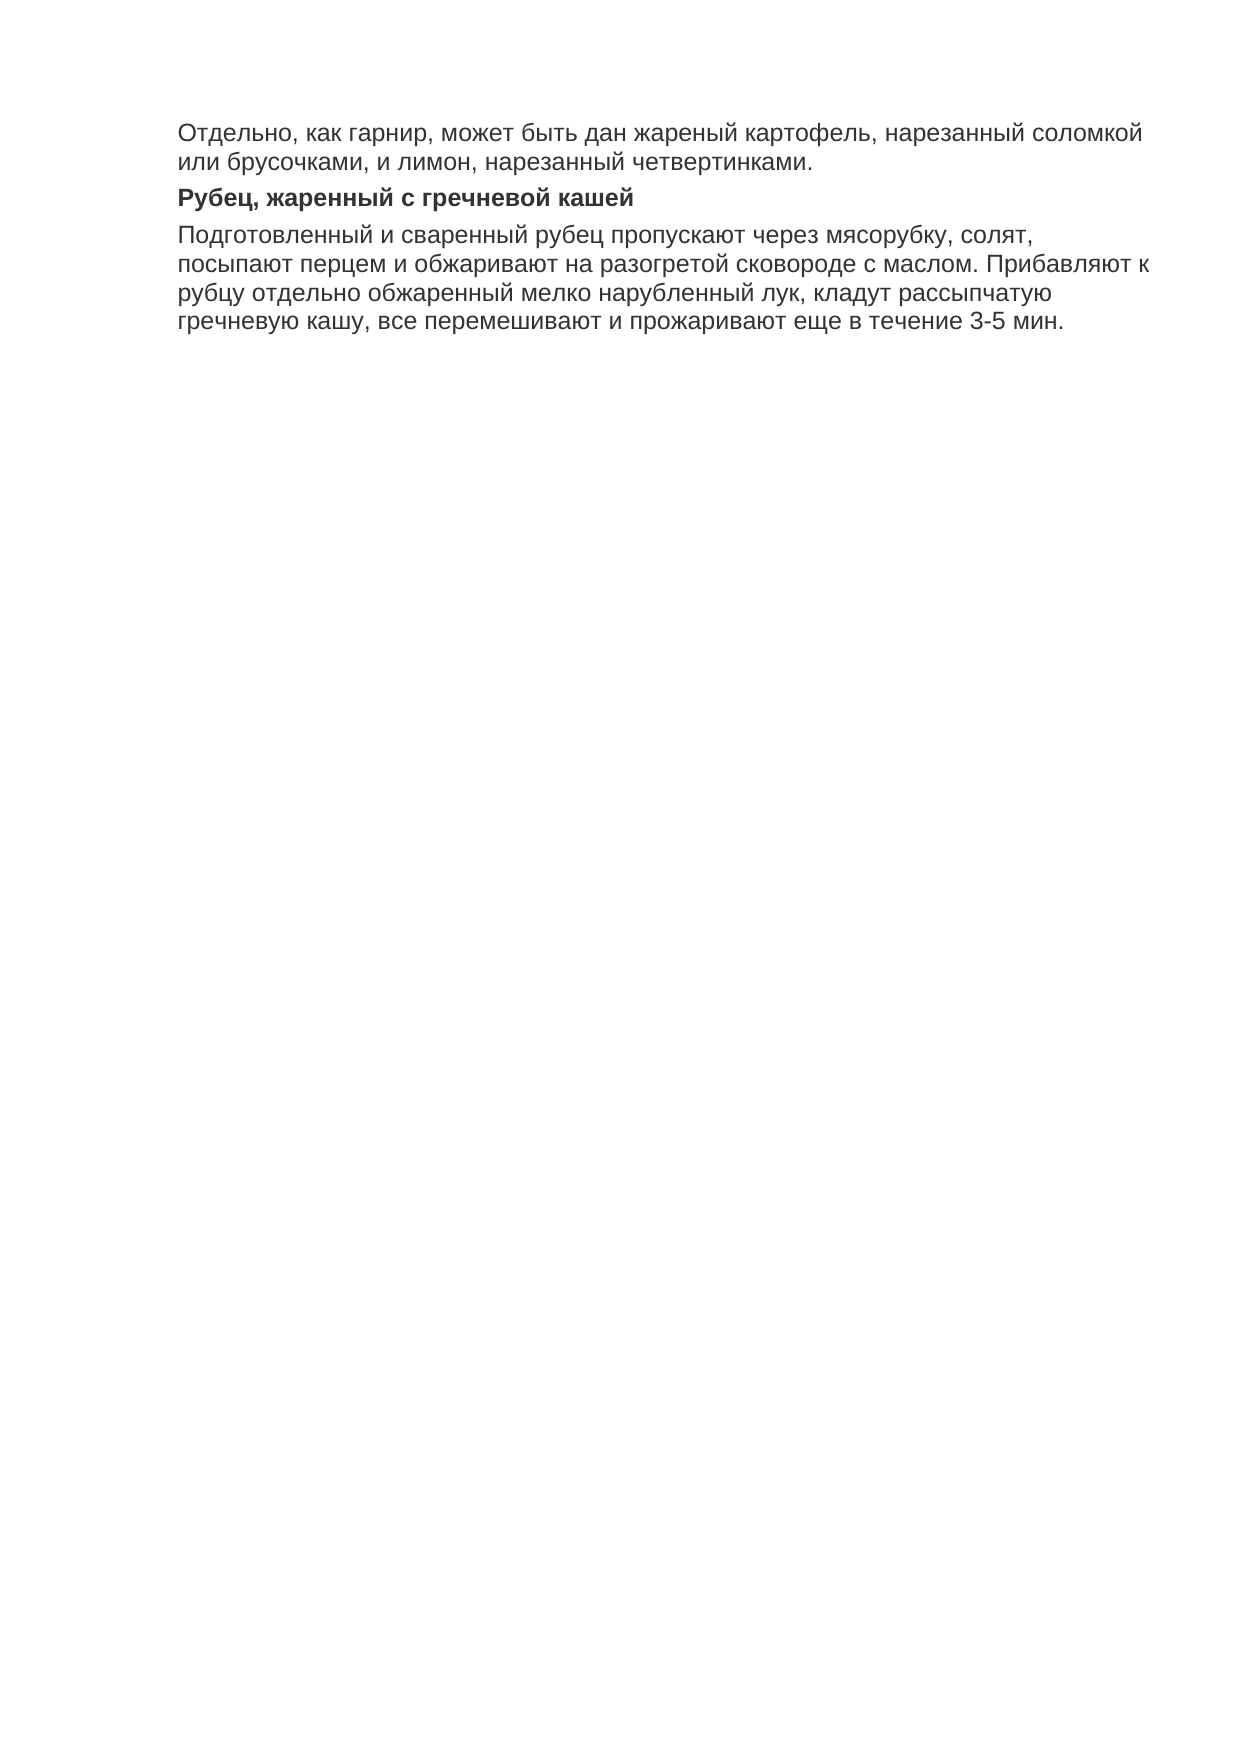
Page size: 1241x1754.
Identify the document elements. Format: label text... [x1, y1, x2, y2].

text Рубец, жаренный с гречневой кашей [177, 183, 1152, 212]
text Отдельно, как гарнир, может быть дан жареный картофель, нарезанный соломкой или брусочками, и лимон, нарезанный четвертинками. [177, 118, 1152, 176]
text Подготовленный и сваренный рубец пропускают через мясорубку, солят, посыпают перцем и обжаривают на разогретой сковороде с маслом. Прибавляют к рубцу отдельно обжаренный мелко нарубленный лук, кладут рассыпчатую гречневую кашу, все перемешивают и прожаривают еще в течение 3-5 мин. [177, 220, 1152, 335]
